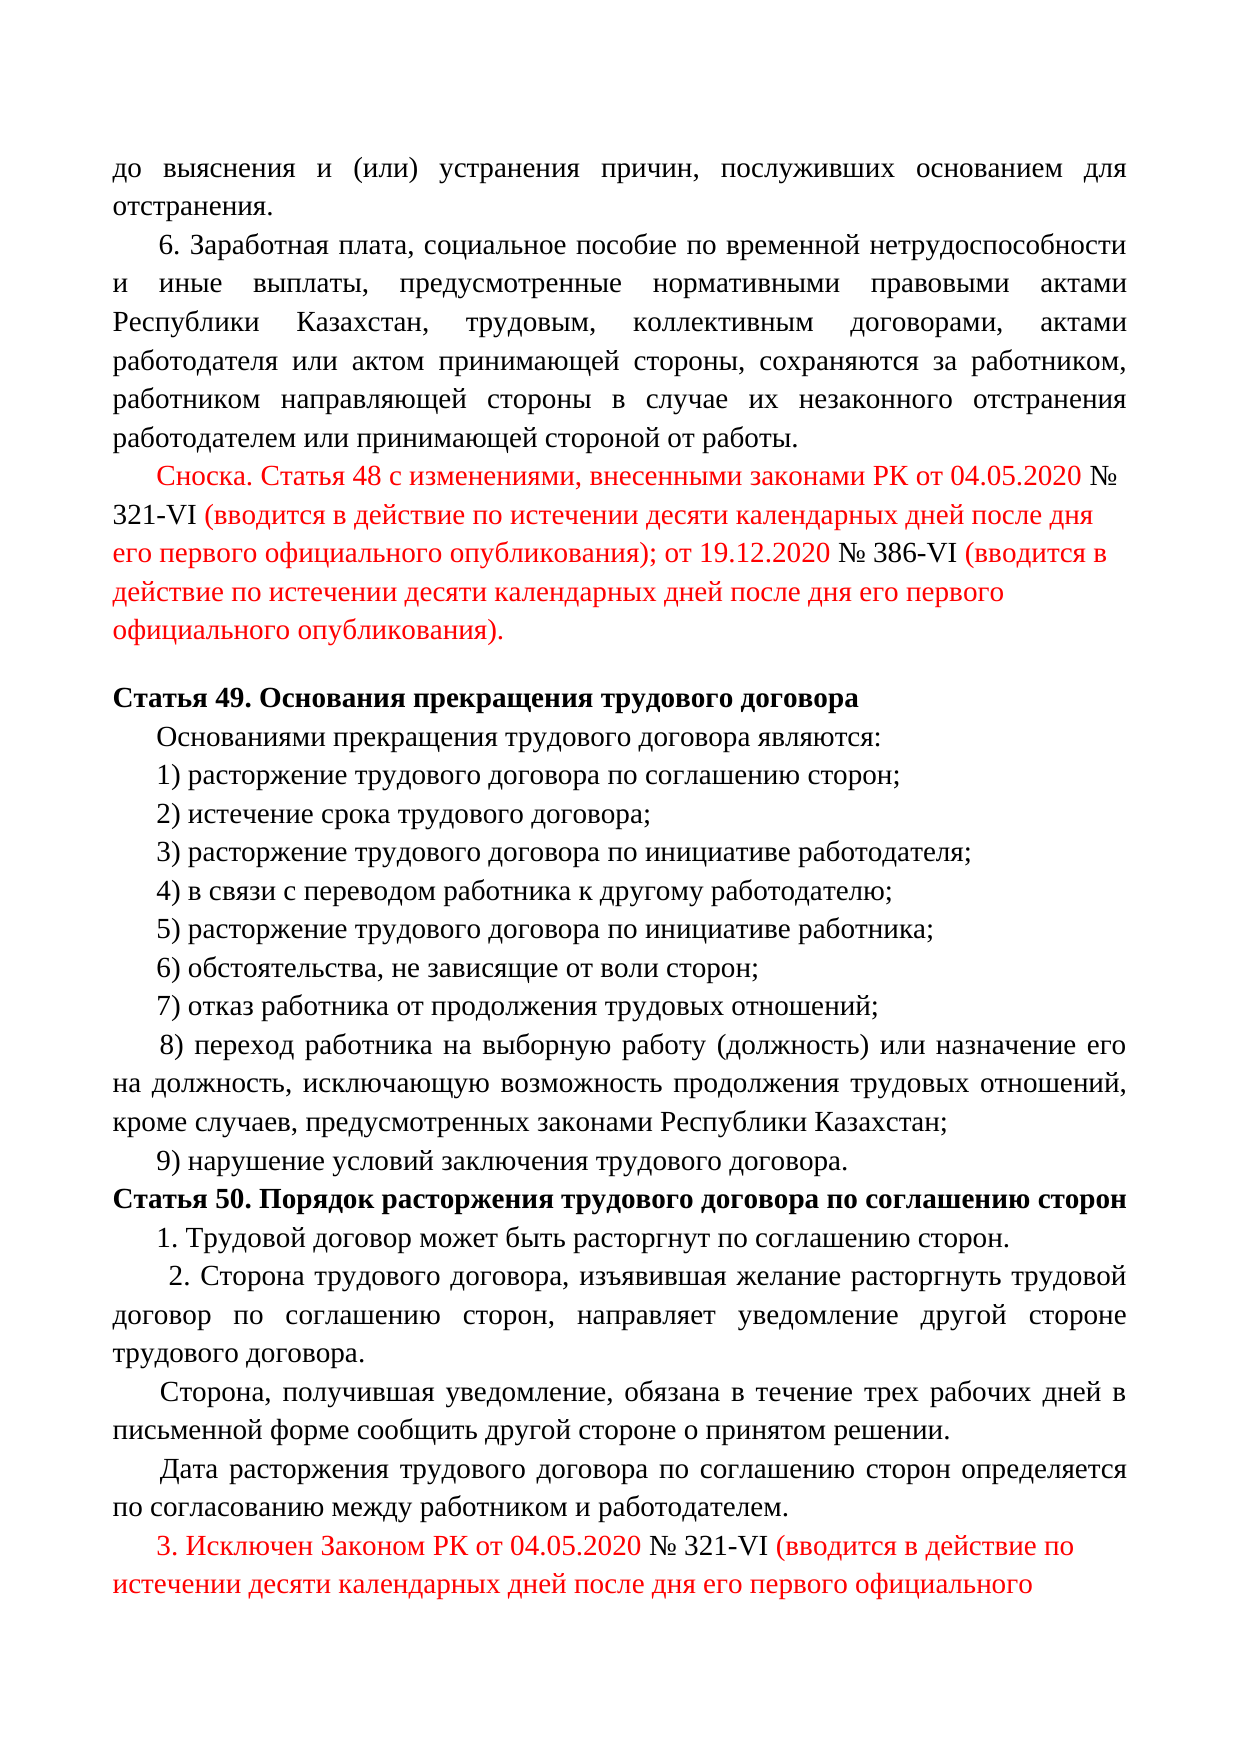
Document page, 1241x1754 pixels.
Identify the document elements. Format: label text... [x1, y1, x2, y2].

text 4) в связи с переводом работника к другому работодателю; [112, 873, 1128, 906]
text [112, 1528, 1128, 1600]
text 1. Трудовой договор может быть расторгнут по соглашению сторон. [112, 1220, 1128, 1253]
text Сноска. Статья 48 с изменениями, внесенными законами РК от 04.05.2020 № 321-VІ (вводится в действие по истечении десяти календарных дней после дня его первого официального опубликования); от 19.12.2020 № 386-VI (вводится в действие по истечении десяти календарных дней после дня его первого официального опубликования). [112, 458, 1128, 676]
text Статья 50. Порядок расторжения трудового договора по соглашению сторон [112, 1181, 1128, 1215]
text 2) истечение срока трудового договора; [112, 796, 1128, 829]
text Дата расторжения трудового договора по соглашению сторон определяется по согласованию между работником и работодателем. [112, 1451, 1128, 1523]
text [112, 150, 1128, 222]
text Статья 49. Основания прекращения трудового договора [112, 680, 1128, 714]
text 8) переход работника на выборную работу (должность) или назначение его на должность, исключающую возможность продолжения трудовых отношений, кроме случаев, предусмотренных законами Республики Казахстан; [112, 1027, 1128, 1138]
text 7) отказ работника от продолжения трудовых отношений; [112, 988, 1128, 1022]
text 5) расторжение трудового договора по инициативе работника; [112, 911, 1128, 945]
text 6. Заработная плата, социальное пособие по временной нетрудоспособности и иные выплаты, предусмотренные нормативными правовыми актами Республики Казахстан, трудовым, коллективным договорами, актами работодателя или актом принимающей стороны, сохраняются за работником, работником направляющей стороны в случае их незаконного отстранения работодателем или принимающей стороной от работы. [112, 227, 1128, 453]
text 1) расторжение трудового договора по соглашению сторон; [112, 757, 1128, 791]
text 2. Сторона трудового договора, изъявившая желание расторгнуть трудовой договор по соглашению сторон, направляет уведомление другой стороне трудового договора. [112, 1258, 1128, 1369]
text 3) расторжение трудового договора по инициативе работодателя; [112, 834, 1128, 868]
text Сторона, получившая уведомление, обязана в течение трех рабочих дней в письменной форме сообщить другой стороне о принятом решении. [112, 1374, 1128, 1446]
text Основаниями прекращения трудового договора являются: [112, 719, 1128, 752]
text 9) нарушение условий заключения трудового договора. [112, 1143, 1128, 1176]
text 6) обстоятельства, не зависящие от воли сторон; [112, 950, 1128, 983]
